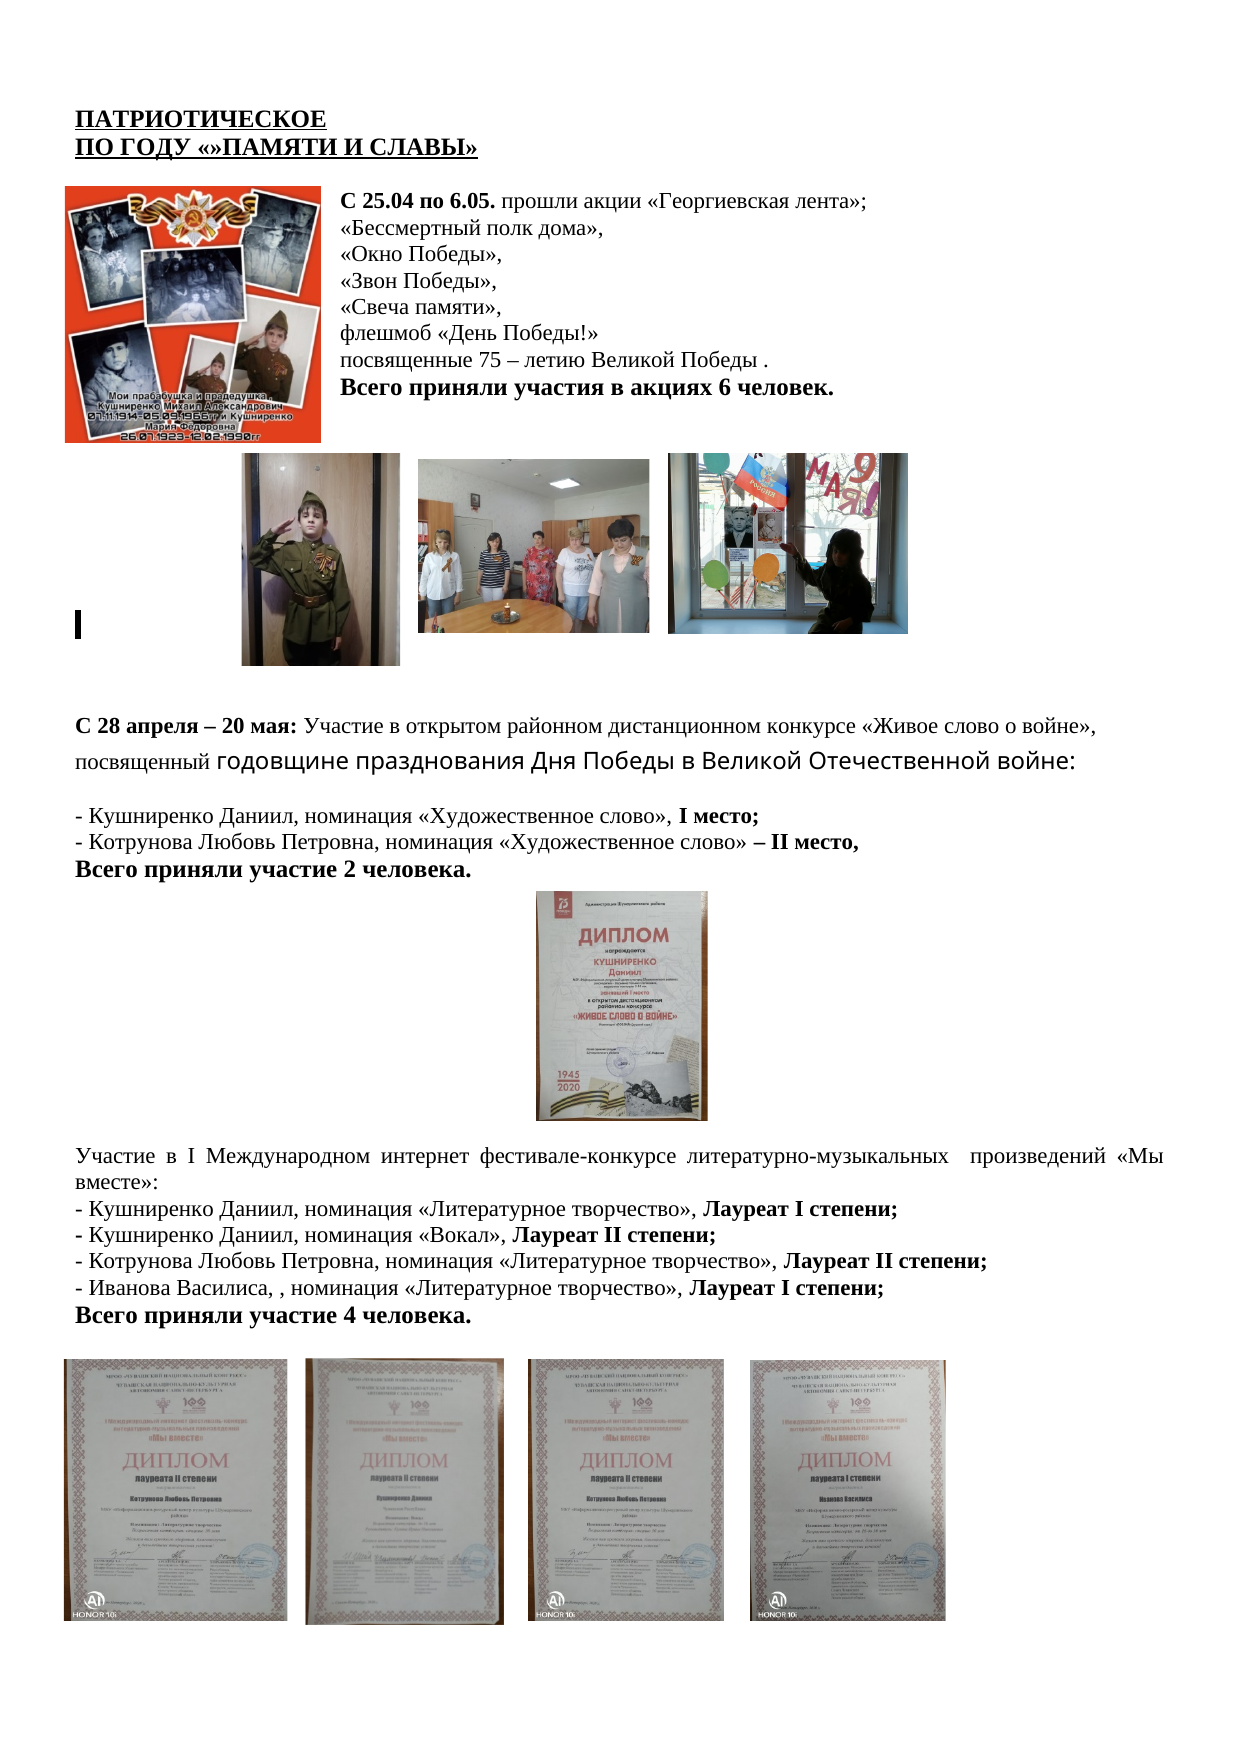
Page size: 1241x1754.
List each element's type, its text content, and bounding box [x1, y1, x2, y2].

text Всего приняли участие 4 человека. [75, 1300, 1165, 1329]
picture [418, 459, 650, 633]
text «Свеча памяти», [321, 293, 1165, 319]
text - Котрунова Любовь Петровна, номинация «Литературное творчество», Лауреат II степени; [75, 1247, 1165, 1274]
text - Котрунова Любовь Петровна, номинация «Художественное слово» – II место, [75, 828, 1165, 854]
picture [750, 1360, 946, 1621]
text «Окно Победы», [321, 240, 1165, 267]
picture [63, 1359, 288, 1621]
text Участие в I Международном интернет фестивале-конкурсе литературно-музыкальных произведений «Мы вместе»: [75, 1142, 1165, 1195]
picture [64, 186, 321, 443]
text - Кушниренко Даниил, номинация «Художественное слово», I место; [75, 802, 1165, 828]
text «Бессмертный полк дома», [321, 214, 1165, 240]
text ПО ГОДУ «»ПАМЯТИ И СЛАВЫ» [75, 132, 1165, 161]
text - Кушниренко Даниил, номинация «Литературное творчество», Лауреат I степени; [75, 1195, 1165, 1221]
text - Иванова Василиса, , номинация «Литературное творчество», Лауреат I степени; [75, 1274, 1165, 1300]
text флешмоб «День Победы!» [321, 319, 1165, 346]
text Всего приняли участия в акциях 6 человек. [321, 372, 1165, 401]
text С 25.04 по 6.05. прошли акции «Георгиевская лента»; [321, 188, 1165, 214]
text ПАТРИОТИЧЕСКОЕ [75, 104, 1165, 132]
text посвященные 75 – летию Великой Победы . [321, 346, 1165, 372]
picture [306, 1359, 504, 1624]
picture [536, 891, 708, 1121]
text Всего приняли участие 2 человека. [75, 854, 1165, 883]
picture [668, 453, 908, 634]
text «Звон Победы», [321, 267, 1165, 293]
text - Кушниренко Даниил, номинация «Вокал», Лауреат II степени; [75, 1221, 1165, 1247]
text С 28 апреля – 20 мая: Участие в открытом районном дистанционном конкурсе «Живое слово о войне», посвященный годовщине празднования Дня Победы в Великой Отечественной войне: [75, 712, 1165, 776]
picture [528, 1359, 724, 1621]
picture [241, 453, 400, 666]
